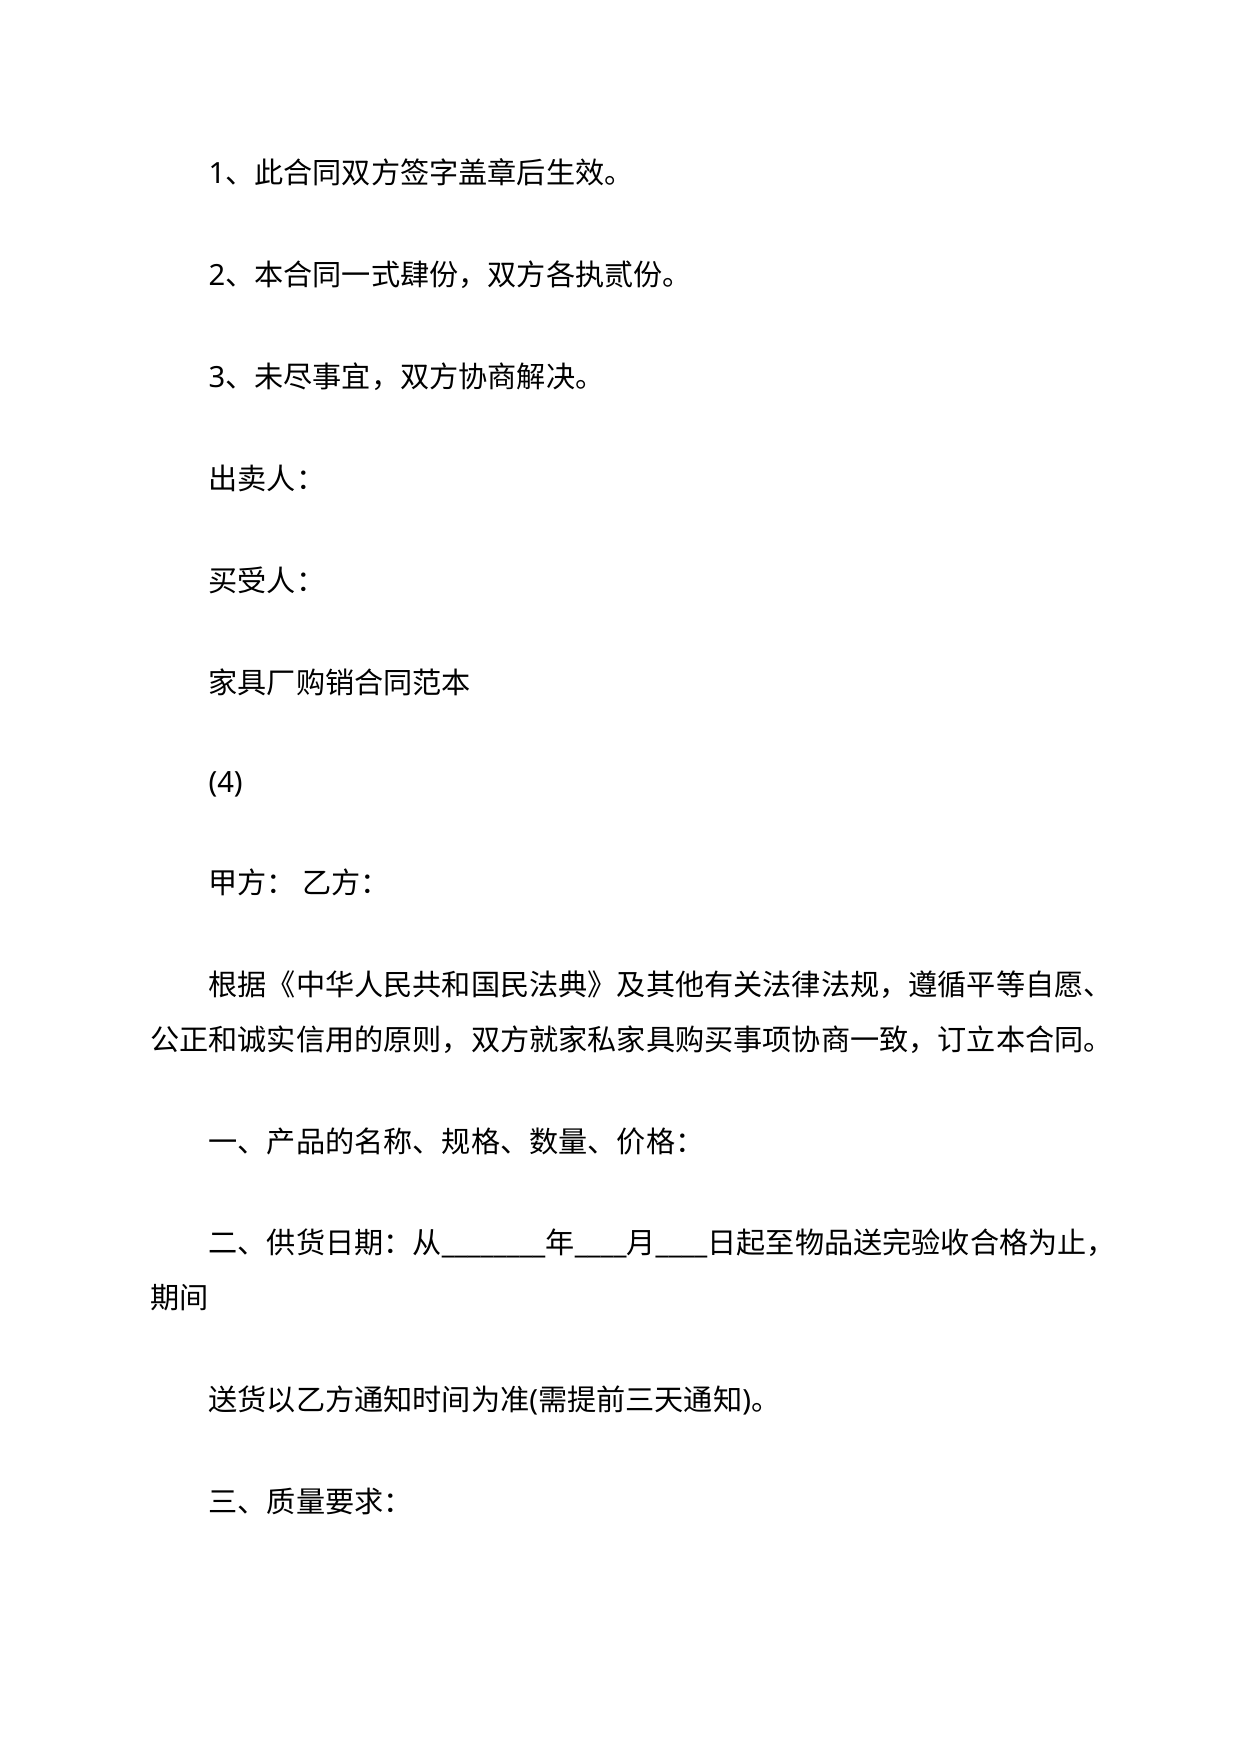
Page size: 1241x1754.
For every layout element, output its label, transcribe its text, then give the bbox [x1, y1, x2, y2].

text 出卖人： [150, 456, 1090, 498]
text 甲方： 乙方： [150, 860, 1090, 902]
text 家具厂购销合同范本 [150, 659, 1090, 702]
text 买受人： [150, 558, 1090, 600]
text 3、未尽事宜，双方协商解决。 [150, 354, 1090, 396]
text (4) [150, 761, 1090, 801]
text 送货以乙方通知时间为准(需提前三天通知)。 [150, 1377, 1090, 1419]
text 三、质量要求： [150, 1479, 1090, 1521]
text 二、供货日期：从________年____月____日起至物品送完验收合格为止，期间 [150, 1220, 1090, 1317]
text 根据《中华人民共和国民法典》及其他有关法律法规，遵循平等自愿、公正和诚实信用的原则，双方就家私家具购买事项协商一致，订立本合同。 [150, 961, 1090, 1059]
text 一、产品的名称、规格、数量、价格： [150, 1118, 1090, 1160]
text 2、本合同一式肆份，双方各执贰份。 [150, 252, 1090, 294]
text 1、此合同双方签字盖章后生效。 [150, 150, 1090, 192]
